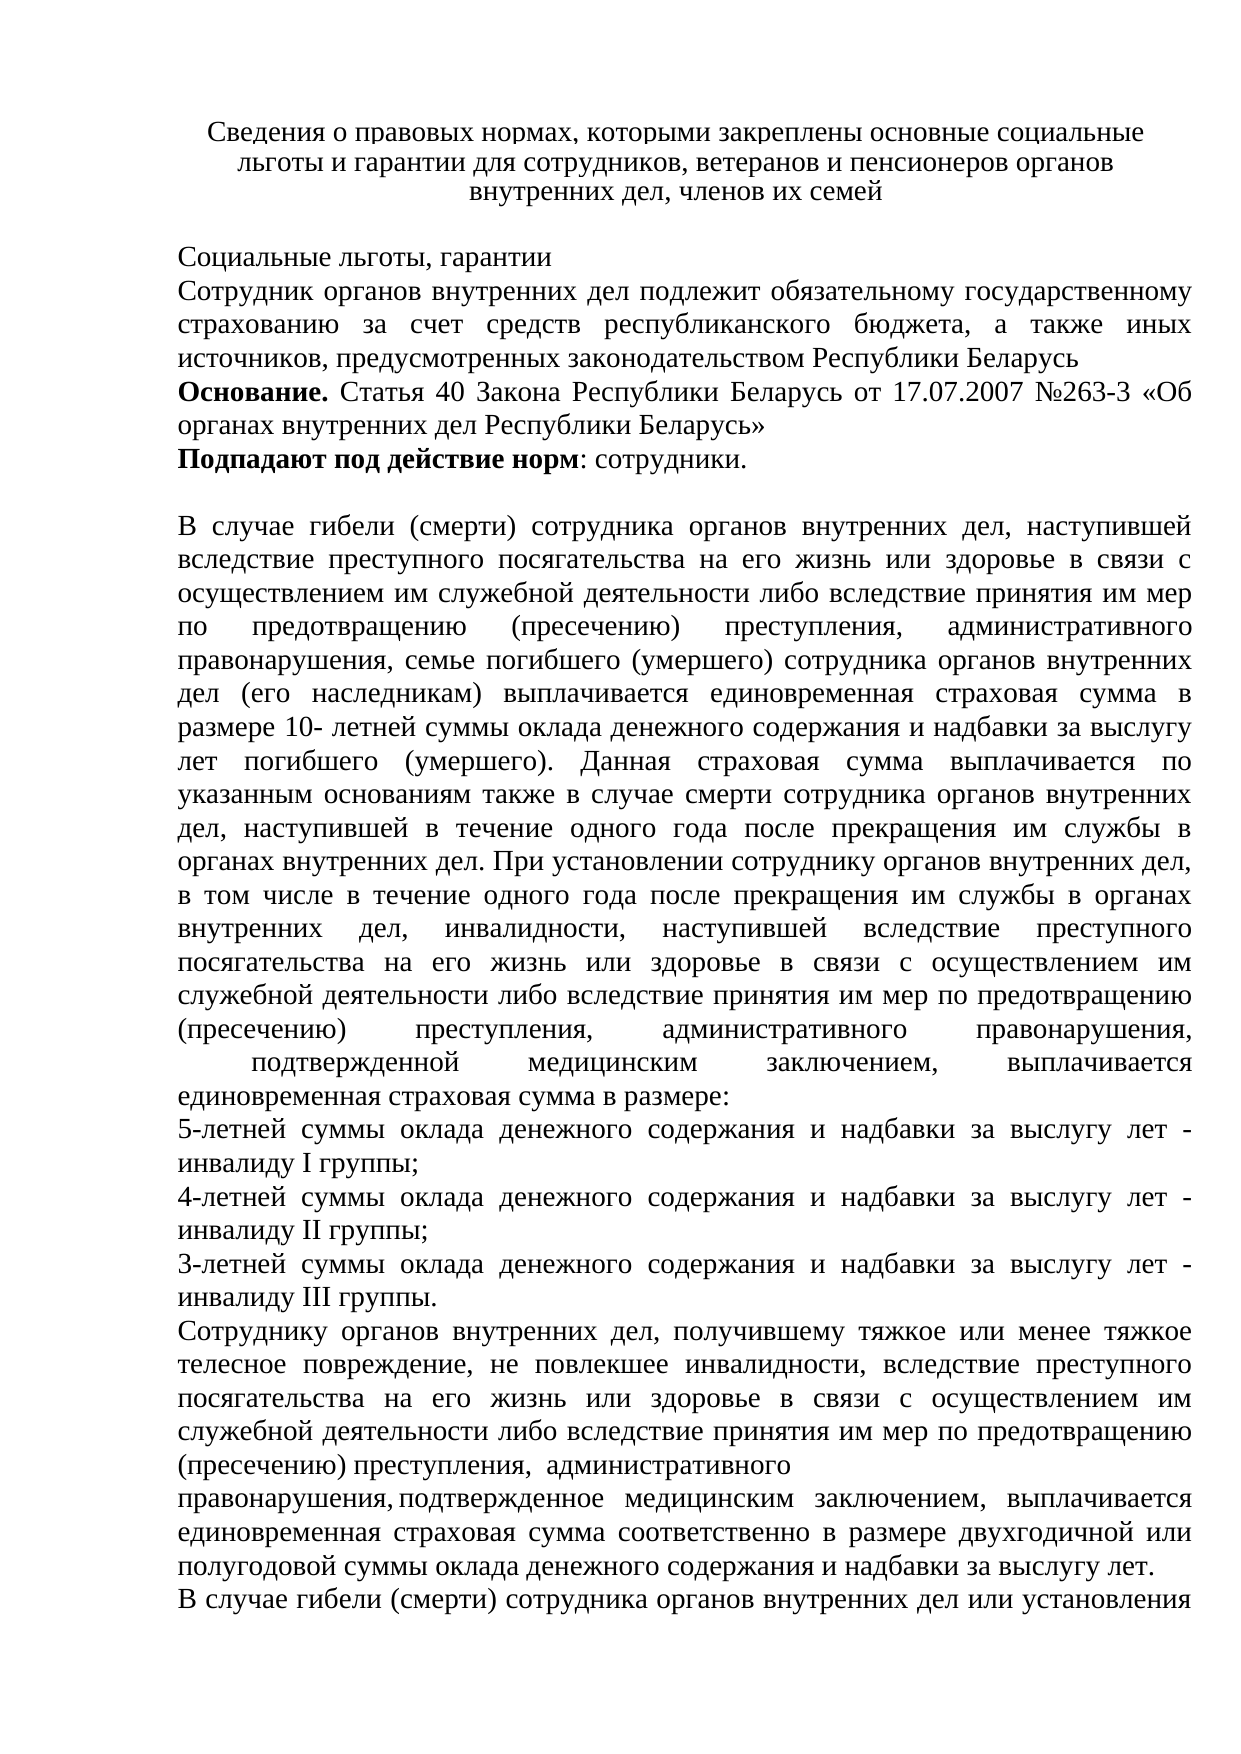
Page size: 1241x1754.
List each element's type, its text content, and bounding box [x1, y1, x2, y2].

text Сведения о правовых нормах, которыми закреплены основные социальные льготы и гарантии для сотрудников, ветеранов и пенсионеров органов внутренних дел, членов их семей [882, 118, 1174, 207]
text 4-летней суммы оклада денежного содержания и надбавки за выслугу лет - инвалиду II группы; [177, 1179, 1193, 1246]
text Подпадают под действие норм: сотрудники. [177, 441, 1193, 474]
text Сотрудник органов внутренних дел подлежит обязательному государственному страхованию за счет средств республиканского бюджета, а также иных источников, предусмотренных законодательством Республики Беларусь [177, 273, 1193, 374]
text Социальные льготы, гарантии [177, 239, 1193, 273]
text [177, 1581, 1193, 1615]
text Основание. Статья 40 Закона Республики Беларусь от 17.07.2007 №263-3 «Об органах внутренних дел Республики Беларусь» [177, 374, 1193, 441]
text правонарушения, подтвержденное медицинским заключением, выплачивается единовременная страховая сумма соответственно в размере двухгодичной или полугодовой суммы оклада денежного содержания и надбавки за выслугу лет. [177, 1481, 1193, 1581]
text Сведения о правовых нормах, которыми закреплены основные социальные льготы и гарантии для сотрудников, ветеранов и пенсионеров органов внутренних дел, членов их семей [177, 118, 469, 207]
text 3-летней суммы оклада денежного содержания и надбавки за выслугу лет - инвалиду III группы. [177, 1246, 1193, 1313]
text 5-летней суммы оклада денежного содержания и надбавки за выслугу лет - инвалиду I группы; [177, 1112, 1193, 1179]
text Сотруднику органов внутренних дел, получившему тяжкое или менее тяжкое телесное повреждение, не повлекшее инвалидности, вследствие преступного посягательства на его жизнь или здоровье в связи с осуществлением им служебной деятельности либо вследствие принятия им мер по предотвращению (пресечению) преступления, административного [177, 1313, 1193, 1481]
text В случае гибели (смерти) сотрудника органов внутренних дел, наступившей вследствие преступного посягательства на его жизнь или здоровье в связи с осуществлением им служебной деятельности либо вследствие принятия им мер по предотвращению (пресечению) преступления, административного правонарушения, семье погибшего (умершего) сотрудника органов внутренних дел (его наследникам) выплачивается единовременная страховая сумма в размере 10- летней суммы оклада денежного содержания и надбавки за выслугу лет погибшего (умершего). Данная страховая сумма выплачивается по указанным основаниям также в случае смерти сотрудника органов внутренних дел, наступившей в течение одного года после прекращения им службы в органах внутренних дел. При установлении сотруднику органов внутренних дел, в том числе в течение одного года после прекращения им службы в органах внутренних дел, инвалидности, наступившей вследствие преступного посягательства на его жизнь или здоровье в связи с осуществлением им служебной деятельности либо вследствие принятия им мер по предотвращению (пресечению) преступления, административного правонарушения, подтвержденной медицинским заключением, выплачивается единовременная страховая сумма в размере: [177, 508, 1193, 1112]
